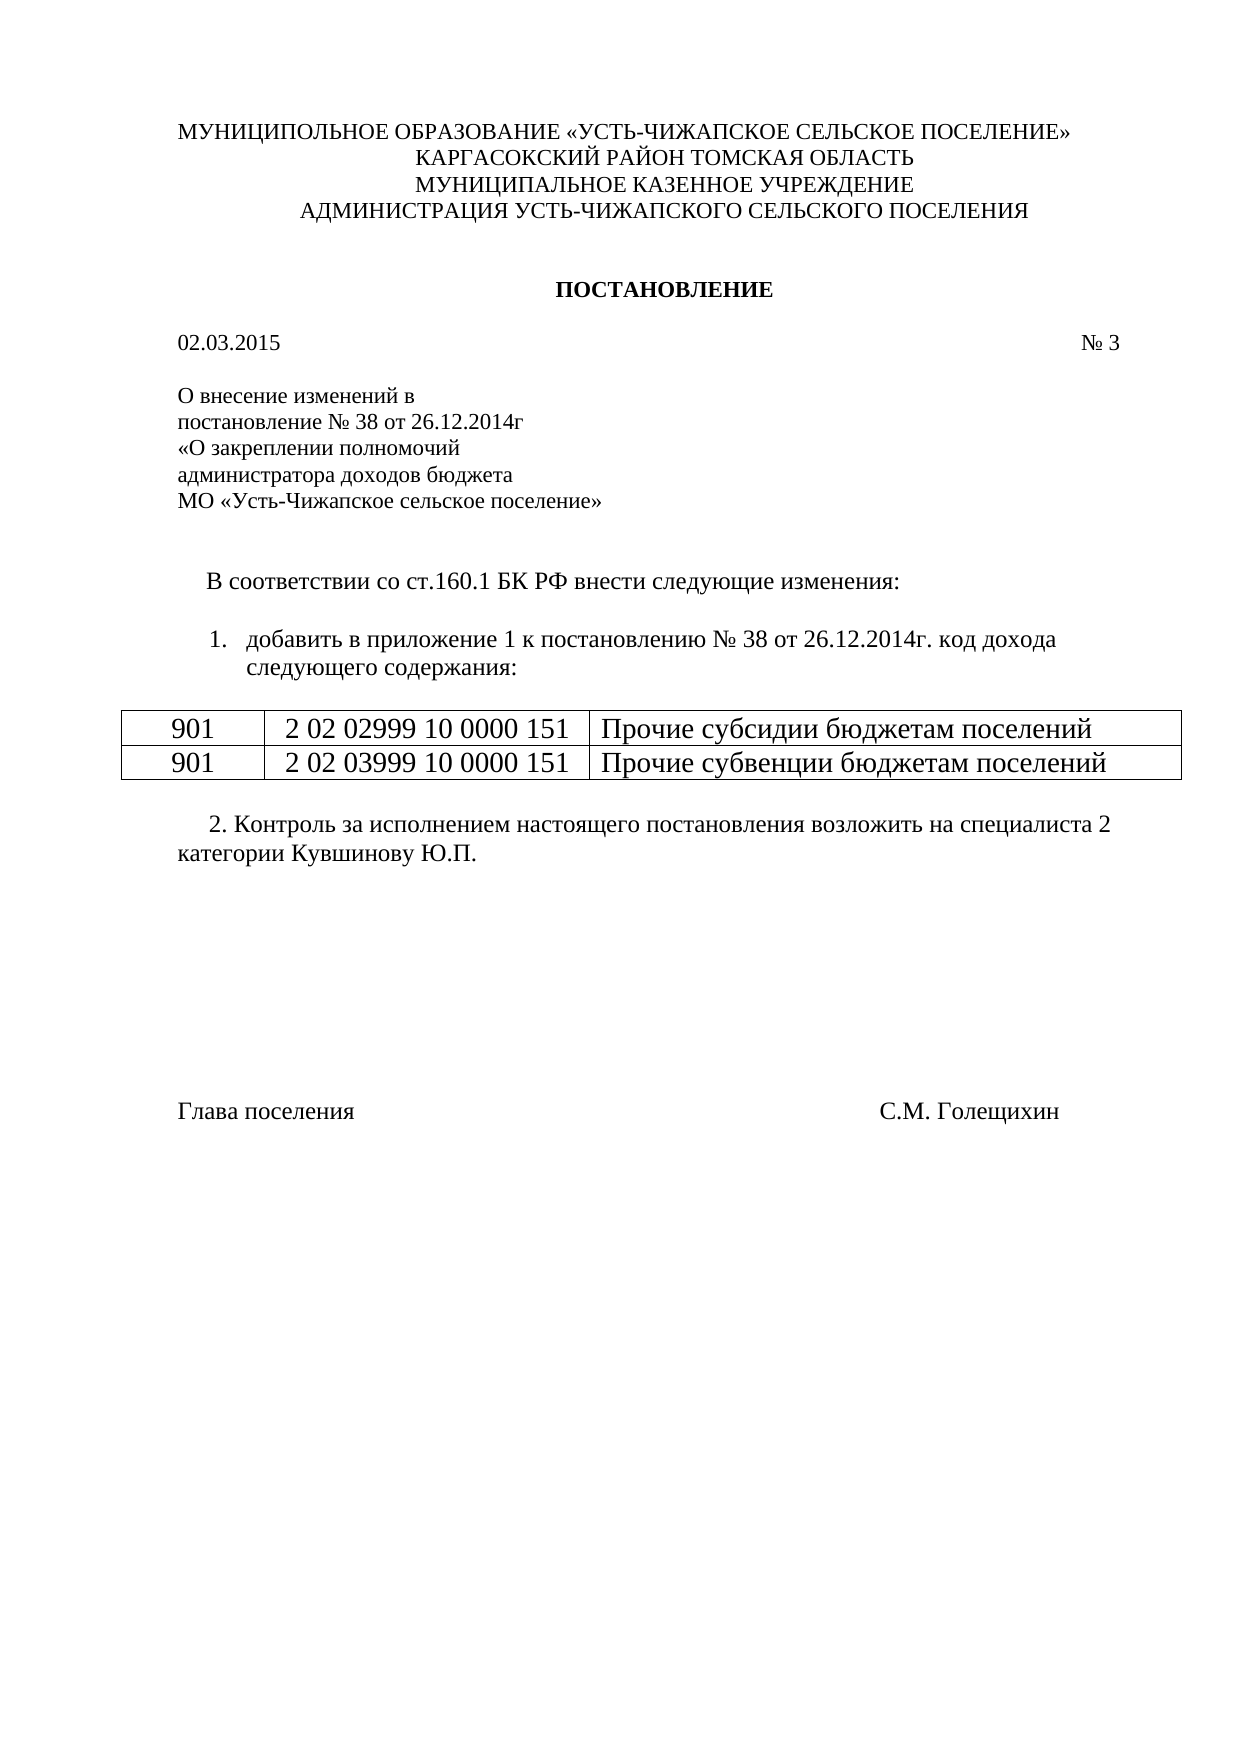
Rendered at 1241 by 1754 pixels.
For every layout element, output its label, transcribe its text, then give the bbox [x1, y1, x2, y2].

text МО «Усть-Чижапское сельское поселение» [177, 487, 1152, 513]
text АДМИНИСТРАЦИЯ УСТЬ-ЧИЖАПСКОГО СЕЛЬСКОГО ПОСЕЛЕНИЯ [177, 197, 1152, 223]
table_header Прочие субсидии бюджетам поселений [590, 711, 1181, 744]
text «О закреплении полномочий [177, 434, 1152, 461]
table_cell 2 02 03999 10 0000 151 [265, 746, 589, 779]
text постановление № 38 от 26.12.2014г [177, 408, 1152, 434]
text МУНИЦИПОЛЬНОЕ ОБРАЗОВАНИЕ «УСТЬ-ЧИЖАПСКОЕ СЕЛЬСКОЕ ПОСЕЛЕНИЕ» [177, 118, 1152, 144]
text 02.03.2015 № 3 [177, 329, 1152, 355]
text В соответствии со ст.160.1 БК РФ внести следующие изменения: [177, 566, 1152, 595]
text МУНИЦИПАЛЬНОЕ КАЗЕННОЕ УЧРЕЖДЕНИЕ [177, 171, 1152, 197]
text ПОСТАНОВЛЕНИЕ [177, 276, 1152, 303]
table_cell Прочие субвенции бюджетам поселений [590, 746, 1181, 779]
text администратора доходов бюджета [177, 461, 1152, 487]
table_header 901 [122, 711, 264, 744]
text О внесение изменений в [177, 382, 1152, 408]
text КАРГАСОКСКИЙ РАЙОН ТОМСКАЯ ОБЛАСТЬ [177, 144, 1152, 171]
list добавить в приложение 1 к постановлению № 38 от 26.12.2014г. код дохода следующего содержания: [208, 624, 1152, 681]
text Глава поселения С.М. Голещихин [177, 1096, 1152, 1125]
table_cell 901 [122, 746, 264, 779]
table_header 2 02 02999 10 0000 151 [265, 711, 589, 744]
text 2. Контроль за исполнением настоящего постановления возложить на специалиста 2 категории Кувшинову Ю.П. [177, 809, 1152, 866]
